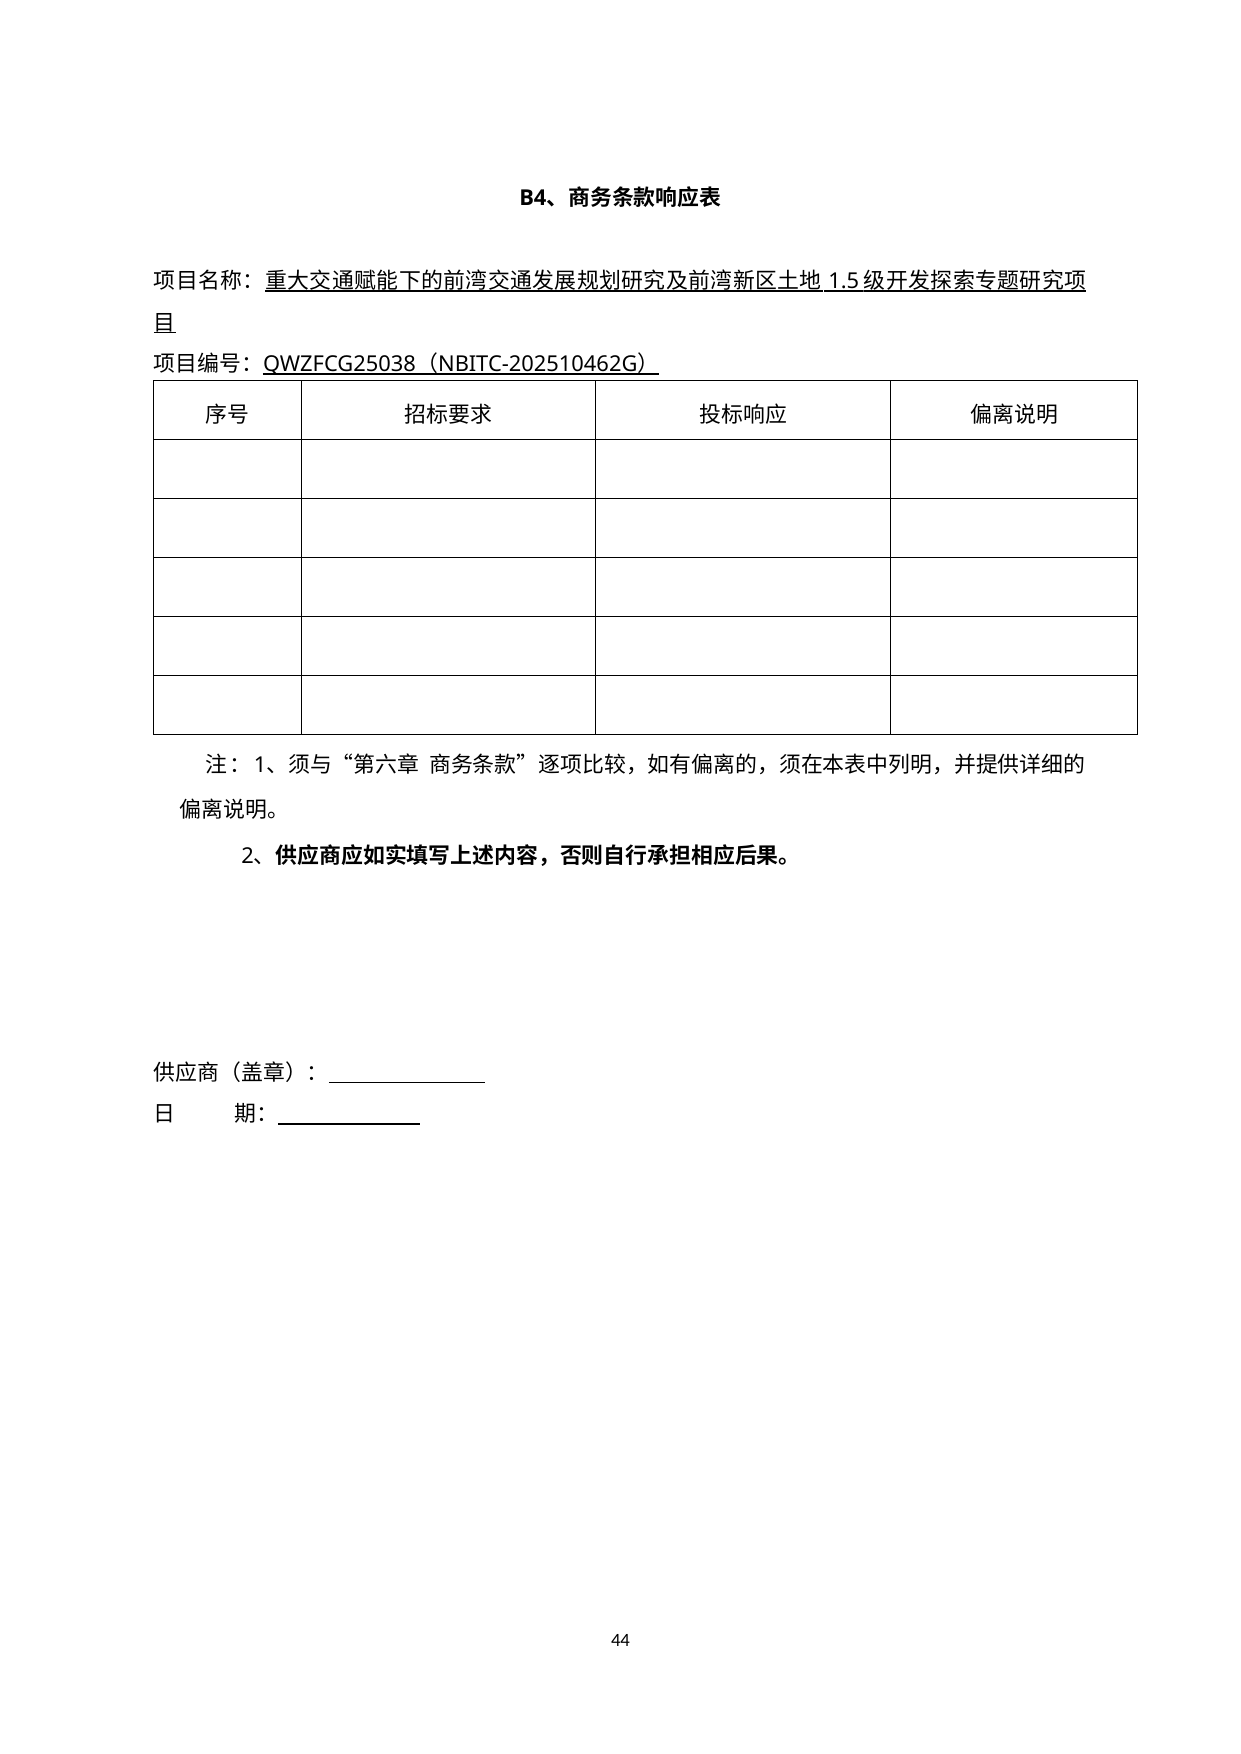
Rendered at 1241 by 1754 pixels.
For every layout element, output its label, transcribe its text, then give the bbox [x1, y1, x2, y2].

text 2、供应商应如实填写上述内容，否则自行承担相应后果。 [175, 827, 1087, 873]
table_cell [596, 558, 890, 616]
table_cell [154, 617, 301, 675]
table_cell [596, 440, 890, 498]
table_cell [302, 617, 595, 675]
text 日 期： [153, 1088, 1087, 1130]
table_cell [154, 676, 301, 734]
table_cell [891, 558, 1137, 616]
table_cell [891, 617, 1137, 675]
table_cell [154, 499, 301, 557]
table_header 投标响应 [596, 381, 890, 439]
text 项目名称：重大交通赋能下的前湾交通发展规划研究及前湾新区土地1.5级开发探索专题研究项目 [153, 255, 1087, 338]
table_cell [891, 440, 1137, 498]
table_cell [302, 499, 595, 557]
text 注：1、须与“第六章 商务条款”逐项比较，如有偏离的，须在本表中列明，并提供详细的偏离说明。 [179, 735, 1087, 827]
table_cell [891, 676, 1137, 734]
table_header 序号 [154, 381, 301, 439]
table_header 招标要求 [302, 381, 595, 439]
table_cell [302, 440, 595, 498]
table_cell [302, 676, 595, 734]
table_cell [302, 558, 595, 616]
table_header 偏离说明 [891, 381, 1137, 439]
table_cell [154, 558, 301, 616]
table_cell [596, 617, 890, 675]
text B4、商务条款响应表 [153, 172, 1087, 213]
table_cell [891, 499, 1137, 557]
table_cell [154, 440, 301, 498]
table_cell [596, 676, 890, 734]
text 项目编号：QWZFCG25038（NBITC-202510462G） [153, 338, 1087, 380]
text 供应商（盖章）： [153, 1047, 1087, 1088]
table_cell [596, 499, 890, 557]
